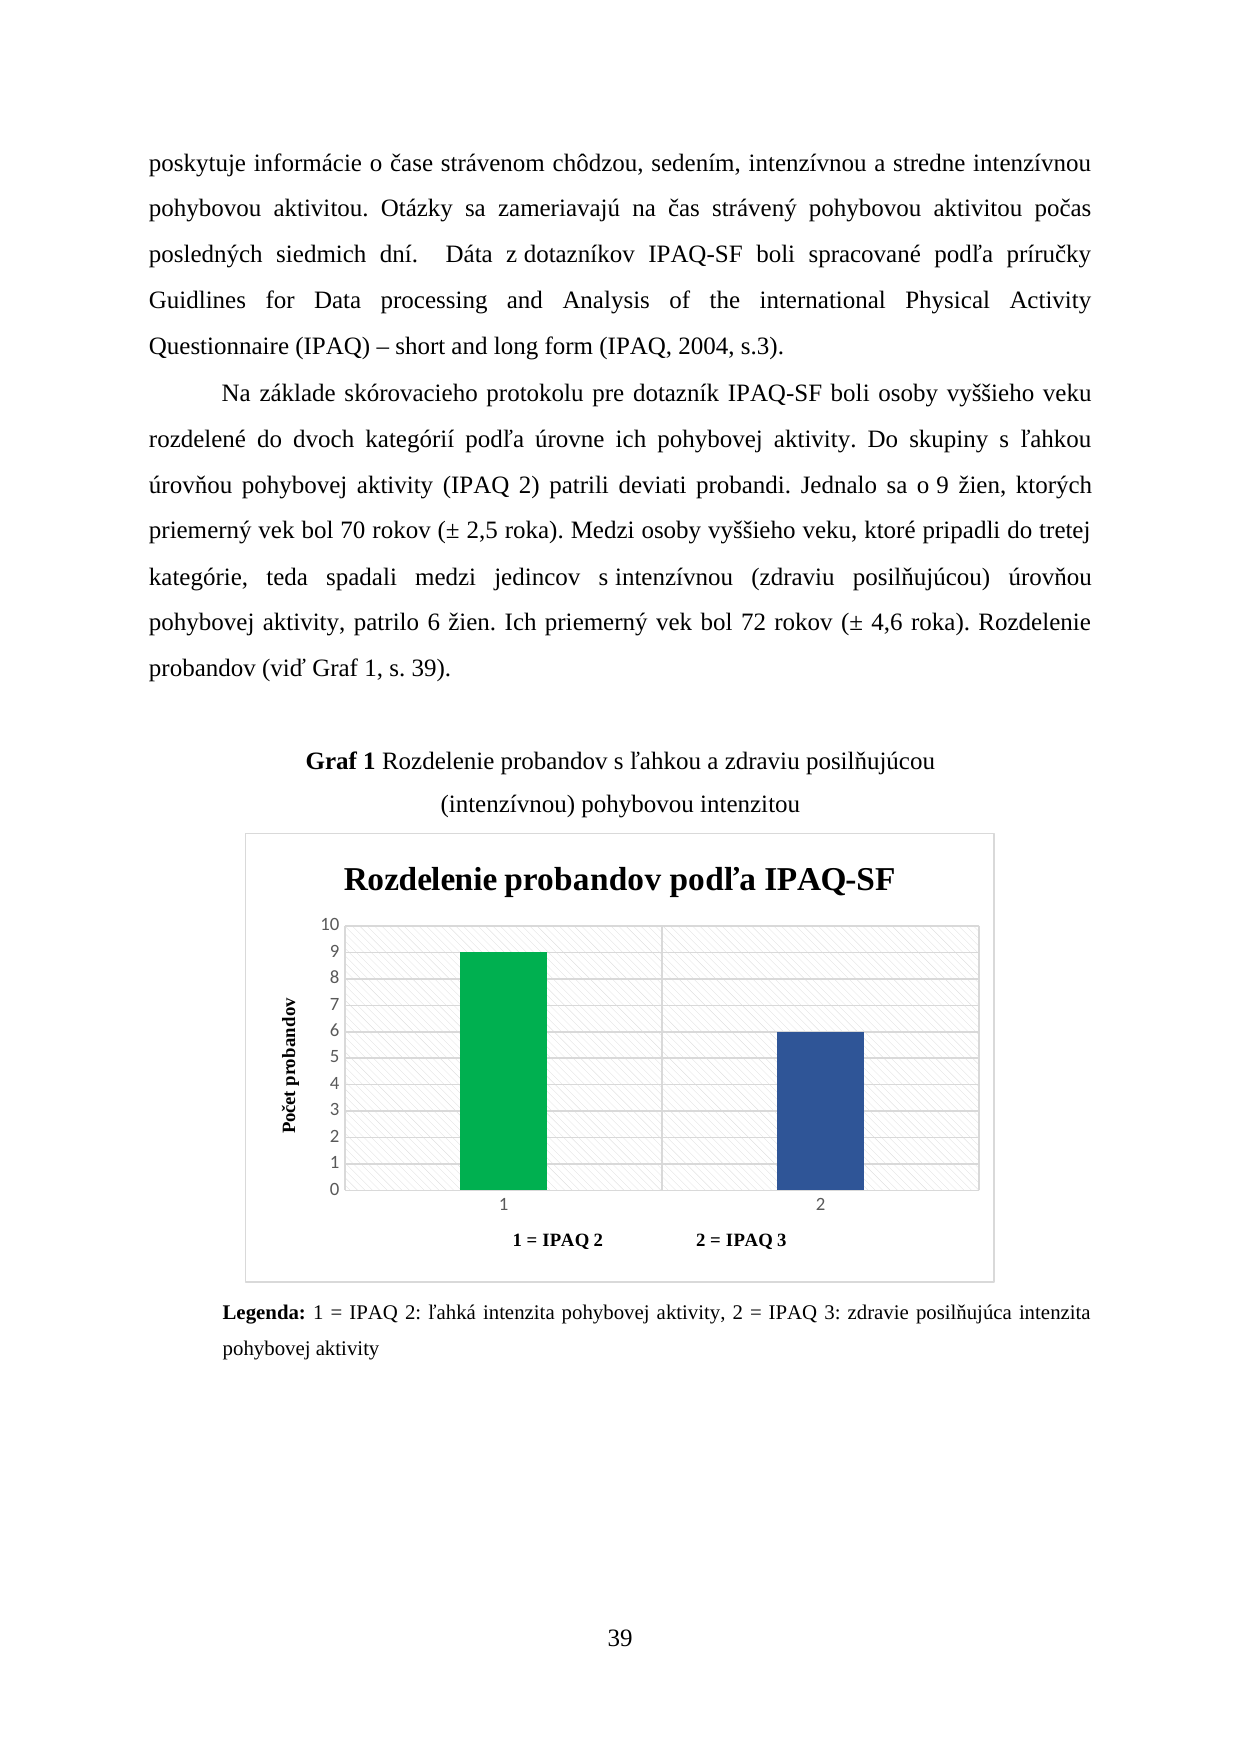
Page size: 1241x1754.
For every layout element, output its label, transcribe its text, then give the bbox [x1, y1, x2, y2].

text Legenda: 1 = IPAQ 2: ľahká intenzita pohybovej aktivity, 2 = IPAQ 3: zdravie posilňujúca intenzita pohybovej aktivity [222, 1300, 1093, 1360]
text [148, 148, 1092, 360]
text Na základe skórovacieho protokolu pre dotazník IPAQ-SF boli osoby vyššieho veku rozdelené do dvoch kategórií podľa úrovne ich pohybovej aktivity. Do skupiny s ľahkou úrovňou pohybovej aktivity (IPAQ 2) patrili deviati probandi. Jednalo sa o 9 žien, ktorých priemerný vek bol 70 rokov (± 2,5 roka). Medzi osoby vyššieho veku, ktoré pripadli do tretej kategórie, teda spadali medzi jedincov s intenzívnou (zdraviu posilňujúcou) úrovňou pohybovej aktivity, patrilo 6 žien. Ich priemerný vek bol 72 rokov (± 4,6 roka). Rozdelenie probandov (viď Graf 1, s. 39). [148, 378, 1092, 682]
text Graf 1 Rozdelenie probandov s ľahkou a zdraviu posilňujúcou [148, 746, 1093, 775]
text (intenzívnou) pohybovou intenzitou [148, 789, 1093, 818]
